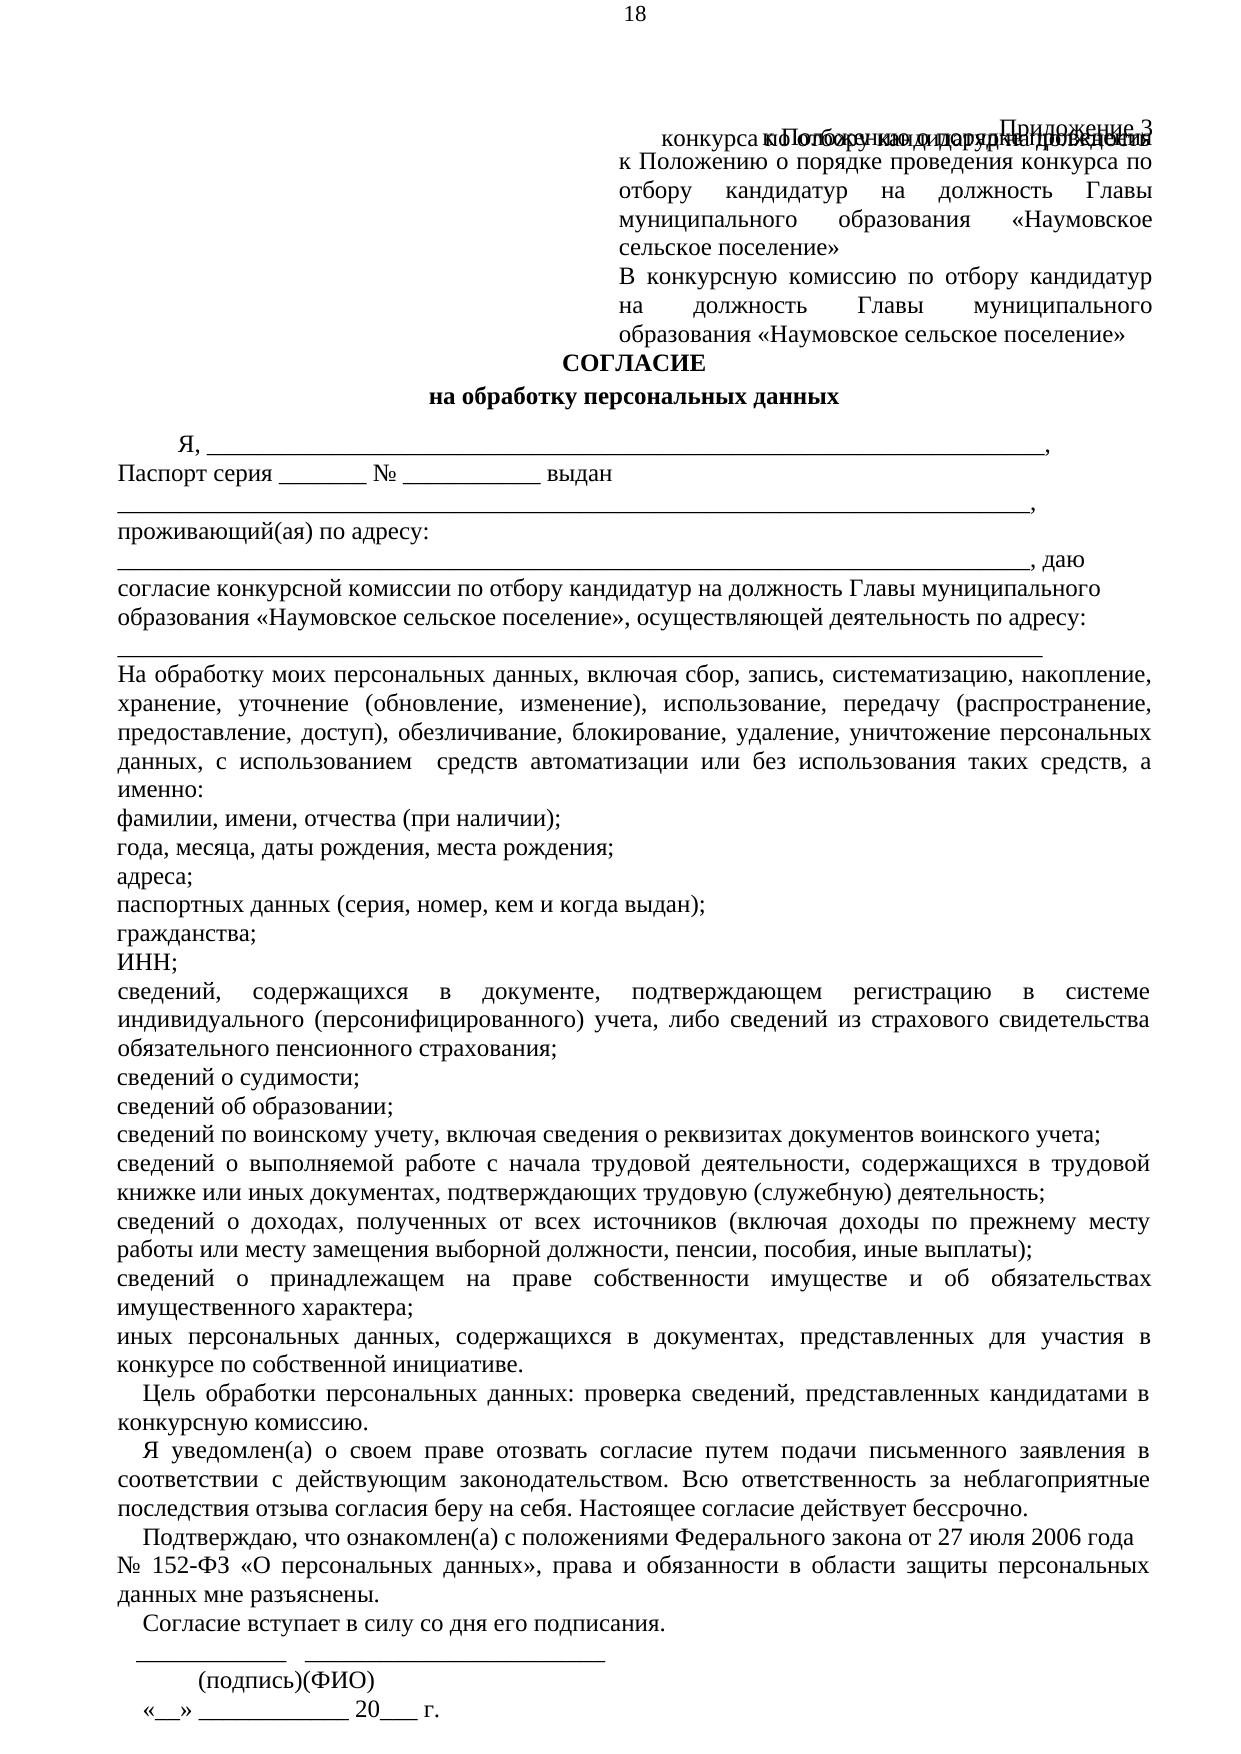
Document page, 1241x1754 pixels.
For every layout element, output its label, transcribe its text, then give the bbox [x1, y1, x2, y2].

text Паспорт серия _______ № ___________ выдан _________________________________________________________________________, проживающий(ая) по адресу: _________________________________________________________________________, даю согласие конкурсной комиссии по отбору кандидатур на должность Главы муниципального образования «Наумовское сельское поселение», осуществляющей деятельность по адресу: __________________________________________________________________________ [117, 458, 1153, 659]
text Подтверждаю, что ознакомлен(а) с положениями Федерального закона от 27 июля 2006 года [142, 1522, 1153, 1550]
text иных персональных данных, содержащихся в документах, представленных для участия в конкурсе по собственной инициативе. [117, 1321, 1153, 1378]
text на обработку персональных данных [117, 381, 1151, 409]
list 152-ФЗ «О персональных данных», права и обязанности в области защиты персональных данных мне разъяснены. [117, 1550, 1151, 1607]
text сведений о доходах, полученных от всех источников (включая доходы по прежнему месту работы или месту замещения выборной должности, пенсии, пособия, иные выплаты); [117, 1206, 1151, 1263]
text паспортных данных (серия, номер, кем и когда выдан); [117, 889, 1153, 918]
text Приложение 3 [117, 113, 1153, 142]
text сведений об образовании; [117, 1091, 1153, 1119]
text (подпись)(ФИО) [117, 1665, 1153, 1694]
text сведений о выполняемой работе с начала трудовой деятельности, содержащихся в трудовой книжке или иных документах, подтверждающих трудовую (служебную) деятельность; [117, 1148, 1151, 1206]
text Цель обработки персональных данных: проверка сведений, представленных кандидатами в конкурсную комиссию. [117, 1378, 1151, 1436]
text ____________ ________________________ [136, 1636, 1153, 1665]
text На обработку моих персональных данных, включая сбор, запись, систематизацию, накопление, хранение, уточнение (обновление, изменение), использование, передачу (распространение, предоставление, доступ), обезличивание, блокирование, удаление, уничтожение персональных данных, с использованием средств автоматизации или без использования таких средств, а именно: [117, 659, 1153, 803]
text сведений о судимости; [117, 1062, 1153, 1091]
text ИНН; [117, 947, 1153, 976]
text Согласие вступает в силу со дня его подписания. [142, 1608, 1153, 1636]
text сведений о принадлежащем на праве собственности имуществе и об обязательствах имущественного характера; [117, 1263, 1153, 1321]
text сведений по воинскому учету, включая сведения о реквизитах документов воинского учета; [117, 1119, 1153, 1148]
text к Положению о порядке проведения конкурса по отбору кандидатур на должность Главы муниципального образования «Наумовское сельское поселение» [619, 146, 1153, 261]
text адреса; [117, 861, 1153, 889]
text Я уведомлен(а) о своем праве отозвать согласие путем подачи письменного заявления в соответствии с действующим законодательством. Всю ответственность за неблагоприятные последствия отзыва согласия беру на себя. Настоящее согласие действует бессрочно. [117, 1436, 1151, 1521]
text В конкурсную комиссию по отбору кандидатур на должность Главы муниципального образования «Наумовское сельское поселение» [619, 261, 1153, 348]
text сведений, содержащихся в документе, подтверждающем регистрацию в системе индивидуального (персонифицированного) учета, либо сведений из страхового свидетельства обязательного пенсионного страхования; [117, 976, 1151, 1062]
text года, месяца, даты рождения, места рождения; [117, 832, 1153, 861]
text гражданства; [117, 918, 1153, 947]
text Я, ___________________________________________________________________, [178, 429, 1153, 458]
text СОГЛАСИЕ [117, 348, 1151, 377]
text «__» ____________ 20___ г. [117, 1694, 1153, 1723]
text фамилии, имени, отчества (при наличии); [117, 803, 1153, 832]
